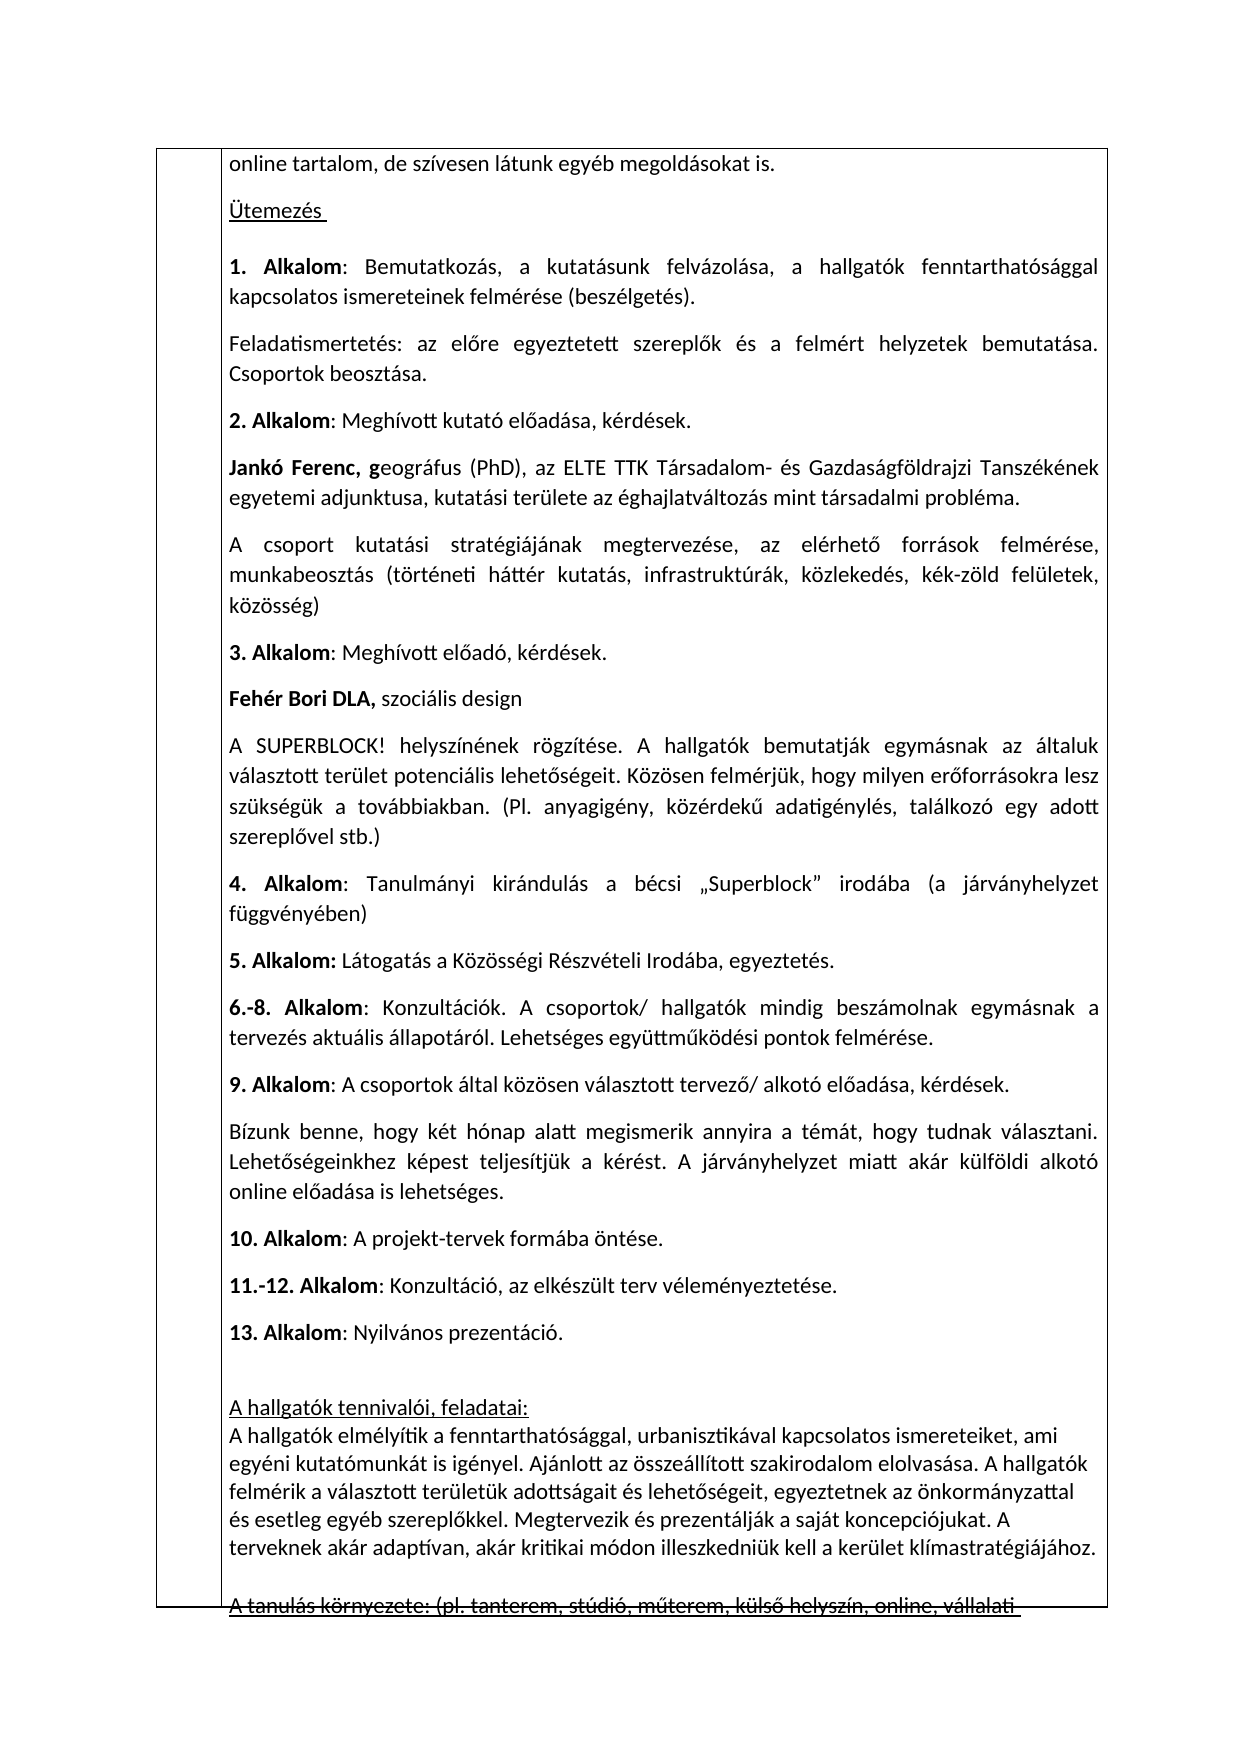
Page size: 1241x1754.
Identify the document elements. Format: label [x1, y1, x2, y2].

table_cell [222, 149, 1107, 1606]
